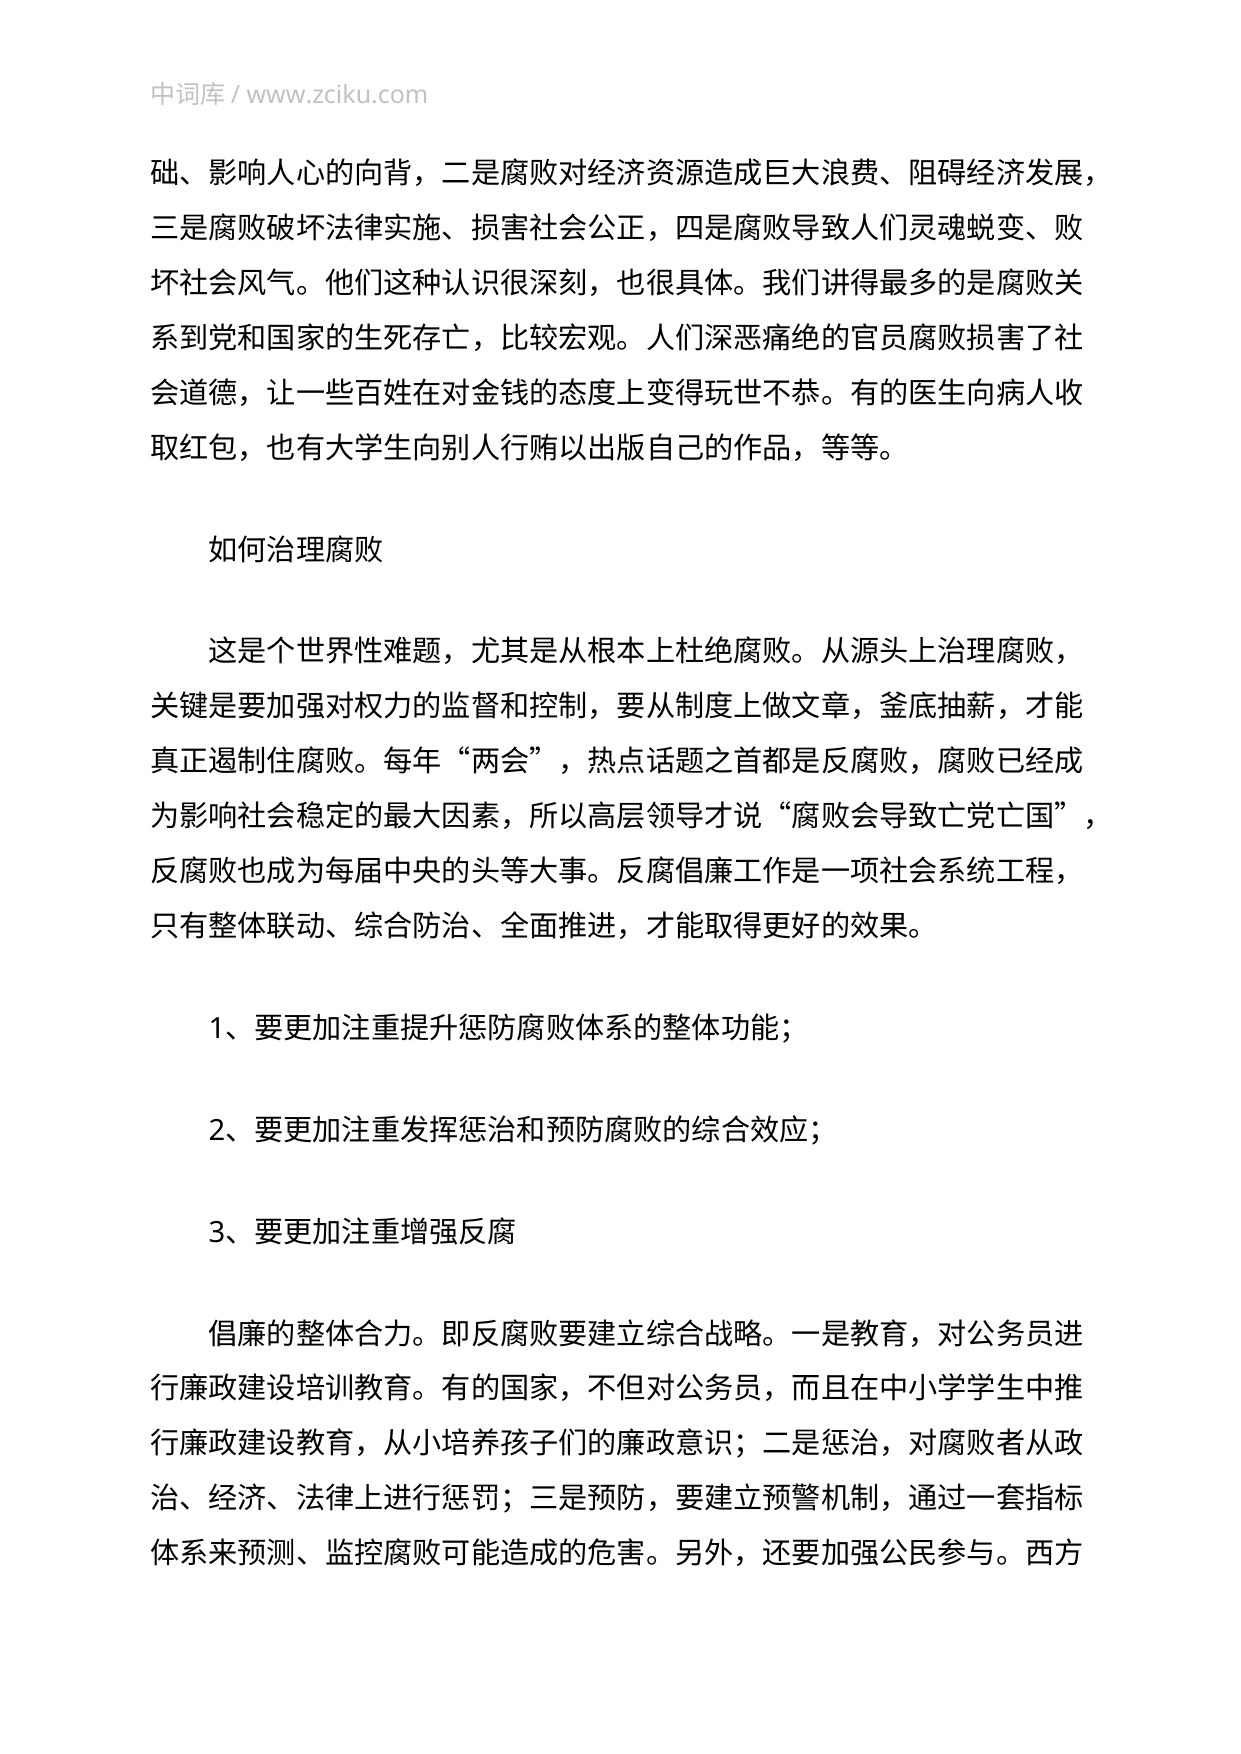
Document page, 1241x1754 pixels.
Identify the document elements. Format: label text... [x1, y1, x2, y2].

text 3、要更加注重增强反腐 [150, 1208, 1090, 1251]
text 1、要更加注重提升惩防腐败体系的整体功能； [150, 1004, 1090, 1047]
text 这是个世界性难题，尤其是从根本上杜绝腐败。从源头上治理腐败，关键是要加强对权力的监督和控制，要从制度上做文章，釜底抽薪，才能真正遏制住腐败。每年“两会”，热点话题之首都是反腐败，腐败已经成为影响社会稳定的最大因素，所以高层领导才说“腐败会导致亡党亡国”，反腐败也成为每届中央的头等大事。反腐倡廉工作是一项社会系统工程，只有整体联动、综合防治、全面推进，才能取得更好的效果。 [150, 628, 1090, 945]
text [150, 1310, 1090, 1572]
text 2、要更加注重发挥惩治和预防腐败的综合效应； [150, 1106, 1090, 1149]
text 如何治理腐败 [150, 526, 1090, 568]
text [150, 150, 1090, 467]
